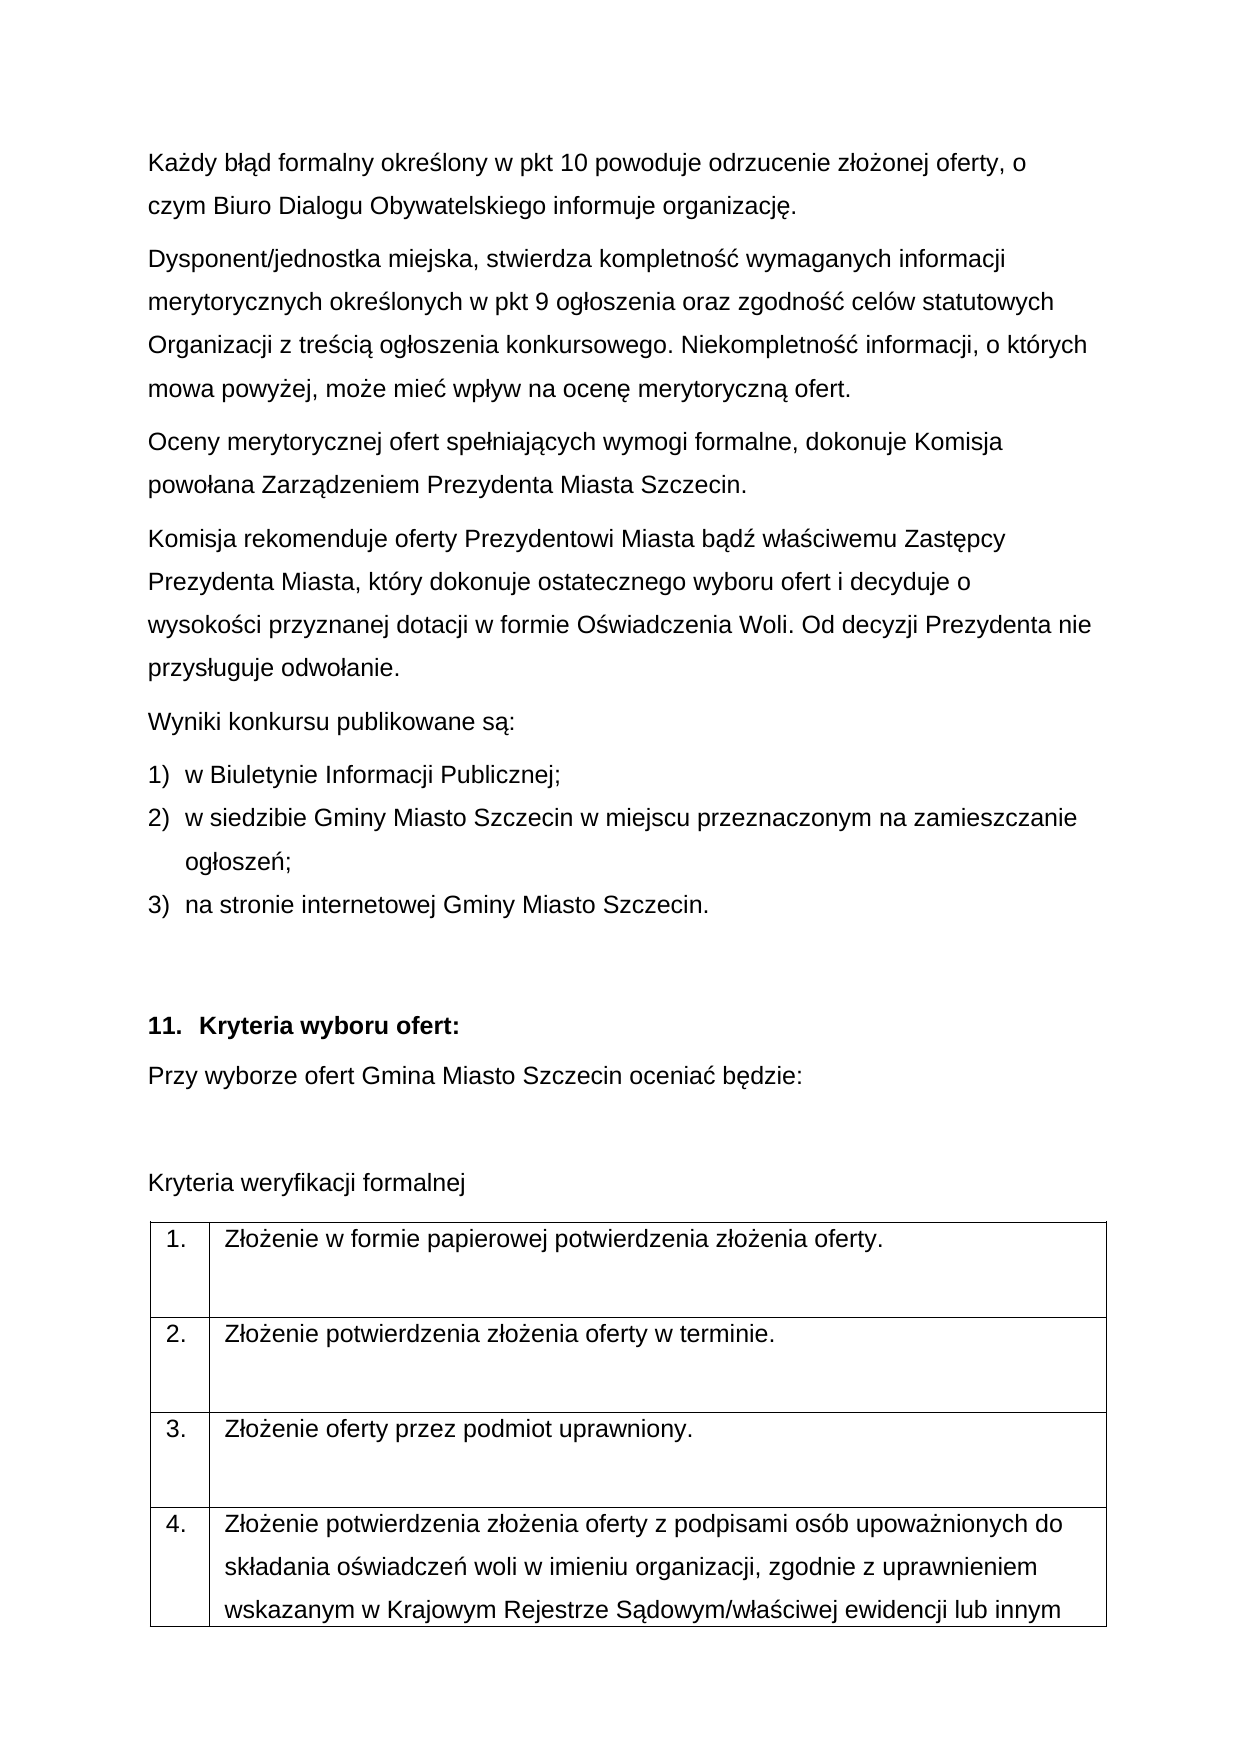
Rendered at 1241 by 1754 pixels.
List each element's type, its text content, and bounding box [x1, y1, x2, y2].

table_cell [151, 1413, 209, 1506]
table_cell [210, 1508, 1106, 1626]
text Komisja rekomenduje oferty Prezydentowi Miasta bądź właściwemu Zastępcy Prezydenta Miasta, który dokonuje ostatecznego wyboru ofert i decyduje o wysokości przyznanej dotacji w formie Oświadczenia Woli. Od decyzji Prezydenta nie przysługuje odwołanie. [148, 524, 1093, 682]
table_cell Złożenie potwierdzenia złożenia oferty w terminie. [210, 1318, 1106, 1411]
text Każdy błąd formalny określony w pkt 10 powoduje odrzucenie złożonej oferty, o czym Biuro Dialogu Obywatelskiego informuje organizację. [148, 148, 1093, 219]
table_cell Złożenie oferty przez podmiot uprawniony. [210, 1413, 1106, 1506]
table_cell [151, 1318, 209, 1411]
text Kryteria weryfikacji formalnej [148, 1168, 1093, 1197]
subtitle Kryteria wyboru ofert: [148, 1011, 1093, 1040]
text Dysponent/jednostka miejska, stwierdza kompletność wymaganych informacji merytorycznych określonych w pkt 9 ogłoszenia oraz zgodność celów statutowych Organizacji z treścią ogłoszenia konkursowego. Niekompletność informacji, o których mowa powyżej, może mieć wpływ na ocenę merytoryczną ofert. [148, 244, 1093, 402]
list w Biuletynie Informacji Publicznej; [148, 760, 1093, 789]
text Przy wyborze ofert Gmina Miasto Szczecin oceniać będzie: [148, 1061, 1093, 1089]
text Wyniki konkursu publikowane są: [148, 707, 1093, 736]
table_header [151, 1223, 209, 1316]
table_header Złożenie w formie papierowej potwierdzenia złożenia oferty. [210, 1223, 1106, 1316]
list na stronie internetowej Gminy Miasto Szczecin. [148, 890, 1093, 918]
text Oceny merytorycznej ofert spełniających wymogi formalne, dokonuje Komisja powołana Zarządzeniem Prezydenta Miasta Szczecin. [148, 427, 1093, 499]
list w siedzibie Gminy Miasto Szczecin w miejscu przeznaczonym na zamieszczanie ogłoszeń; [148, 803, 1093, 875]
table_cell [151, 1508, 209, 1626]
